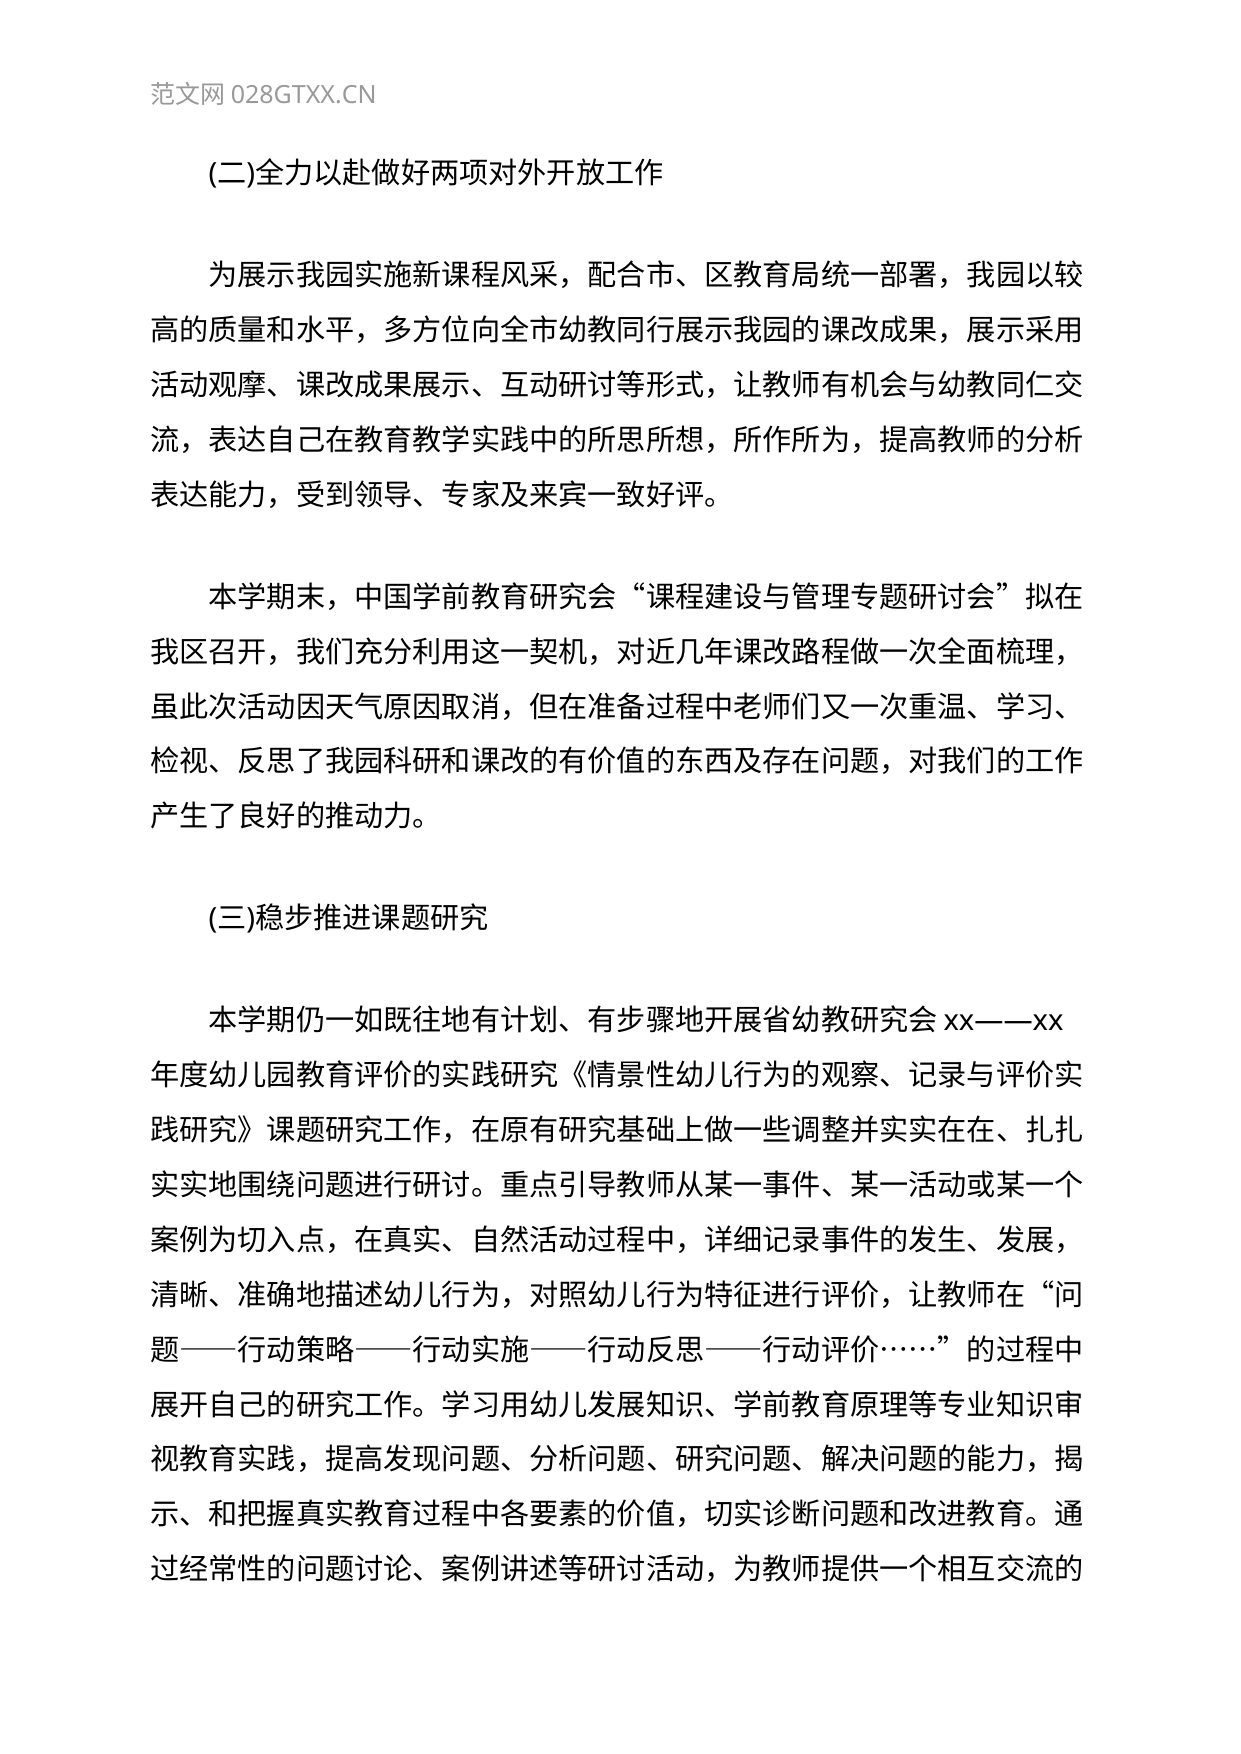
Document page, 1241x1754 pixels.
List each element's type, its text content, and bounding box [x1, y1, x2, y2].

text (二)全力以赴做好两项对外开放工作 [150, 150, 1090, 192]
text 本学期末，中国学前教育研究会“课程建设与管理专题研讨会”拟在我区召开，我们充分利用这一契机，对近几年课改路程做一次全面梳理，虽此次活动因天气原因取消，但在准备过程中老师们又一次重温、学习、检视、反思了我园科研和课改的有价值的东西及存在问题，对我们的工作产生了良好的推动力。 [150, 573, 1090, 835]
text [150, 997, 1090, 1588]
text (三)稳步推进课题研究 [150, 895, 1090, 937]
text 为展示我园实施新课程风采，配合市、区教育局统一部署，我园以较高的质量和水平，多方位向全市幼教同行展示我园的课改成果，展示采用活动观摩、课改成果展示、互动研讨等形式，让教师有机会与幼教同仁交流，表达自己在教育教学实践中的所思所想，所作所为，提高教师的分析表达能力，受到领导、专家及来宾一致好评。 [150, 252, 1090, 514]
